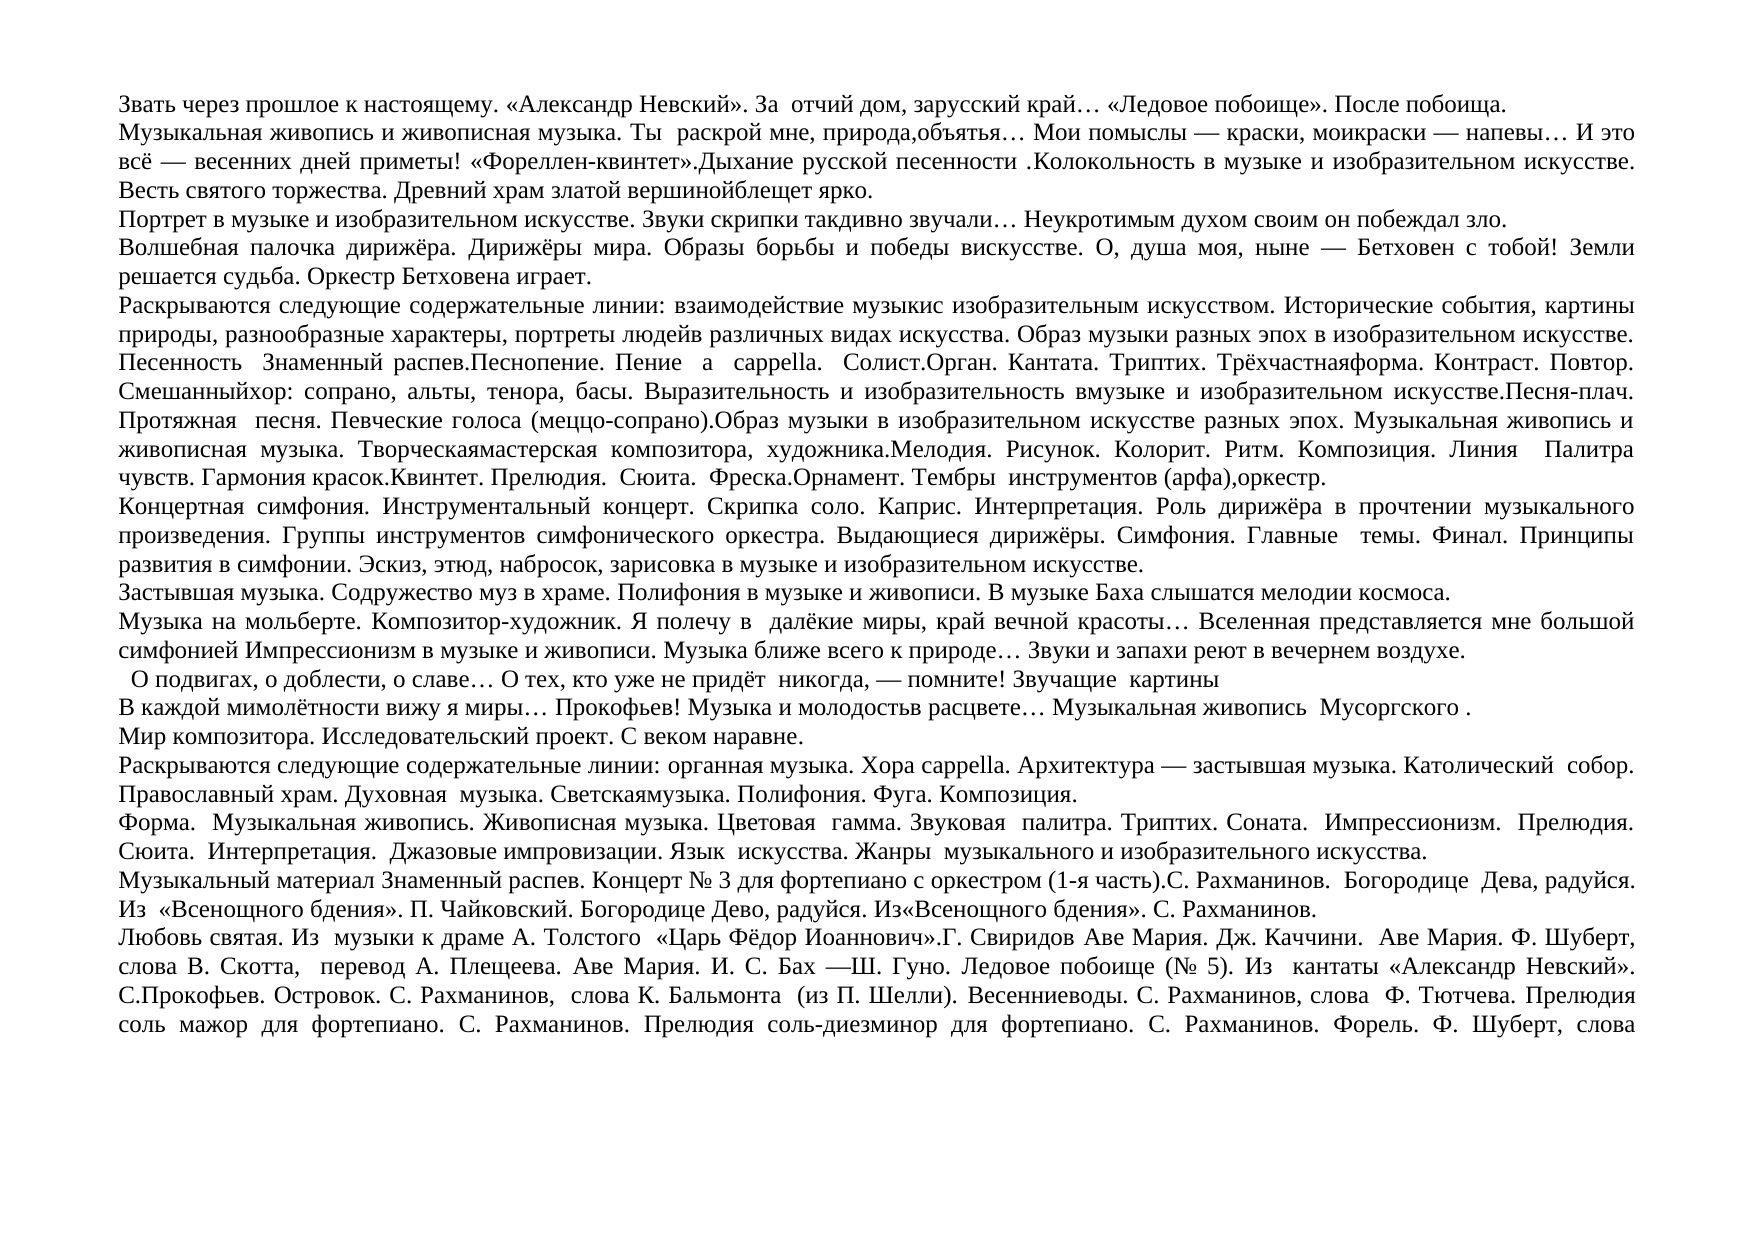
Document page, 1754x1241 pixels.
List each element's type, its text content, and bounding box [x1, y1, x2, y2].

text Форма. Музыкальная живопись. Живописная музыка. Цветовая гамма. Звуковая палитра. Триптих. Соната. Импрессионизм. Прелюдия. Сюита. Интерпретация. Джазовые импровизации. Язык искусства. Жанры музыкального и изобразительного искусства. [118, 807, 1636, 865]
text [118, 922, 1636, 1037]
text Раскрываются следующие содержательные линии: органная музыка. Хорa cappella. Архитектура — застывшая музыка. Католический собор. Православный храм. Духовная музыка. Светскаямузыка. Полифония. Фуга. Композиция. [118, 750, 1636, 807]
text Звать через прошлое к настоящему. «Александр Невский». За отчий дом, зарусский край… «Ледовое побоище». После побоища. [118, 89, 1636, 117]
text О подвигах, о доблести, о славе… О тех, кто уже не придёт никогда, — помните! Звучащие картины [118, 664, 1636, 692]
text Концертная симфония. Инструментальный концерт. Скрипка соло. Каприс. Интерпретация. Роль дирижёра в прочтении музыкального произведения. Группы инструментов симфонического оркестра. Выдающиеся дирижёры. Симфония. Главные темы. Финал. Принципы развития в симфонии. Эскиз, этюд, набросок, зарисовка в музыке и изобразительном искусстве. [118, 491, 1636, 577]
text Мир композитора. Исследовательский проект. С веком наравне. [118, 721, 1636, 750]
text Застывшая музыка. Содружество муз в храме. Полифония в музыке и живописи. В музыке Баха слышатся мелодии космоса. [118, 577, 1636, 606]
text Раскрываются следующие содержательные линии: взаимодействие музыкис изобразительным искусством. Исторические события, картины природы, разнообразные характеры, портреты людейв различных видах искусства. Образ музыки разных эпох в изобразительном искусстве. Песенность Знаменный распев.Песнопение. Пение a cappella. Солист.Орган. Кантата. Триптих. Трёхчастнаяформа. Контраст. Повтор. Смешанныйхор: сопрано, альты, тенора, басы. Выразительность и изобразительность вмузыке и изобразительном искусстве.Песня-плач. Протяжная песня. Певческие голоса (меццо-сопрано).Образ музыки в изобразительном искусстве разных эпох. Музыкальная живопись и живописная музыка. Творческаямастерская композитора, художника.Мелодия. Рисунок. Колорит. Ритм. Композиция. Линия Палитра чувств. Гармония красок.Квинтет. Прелюдия. Сюита. Фреска.Орнамент. Тембры инструментов (арфа),оркестр. [118, 290, 1636, 491]
text Волшебная палочка дирижёра. Дирижёры мира. Образы борьбы и победы вискусстве. О, душа моя, ныне — Бетховен с тобой! Земли решается судьба. Оркестр Бетховена играет. [118, 232, 1636, 290]
text Музыкальная живопись и живописная музыка. Ты раскрой мне, природа,объятья… Мои помыслы — краски, моикраски — напевы… И это всё — весенних дней приметы! «Фореллен-квинтет».Дыхание русской песенности .Колокольность в музыке и изобразительном искусстве. Весть святого торжества. Древний храм златой вершинойблещет ярко. [118, 117, 1636, 204]
text В каждой мимолётности вижу я миры… Прокофьев! Музыка и молодостьв расцвете… Музыкальная живопись Мусоргского . [118, 692, 1636, 721]
text Музыкальный материал Знаменный распев. Концерт № 3 для фортепиано с оркестром (1-я часть).С. Рахманинов. Богородице Дева, радуйся. Из «Всенощного бдения». П. Чайковский. Богородице Дево, радуйся. Из«Всенощного бдения». С. Рахманинов. [118, 865, 1636, 922]
text Музыка на мольберте. Композитор-художник. Я полечу в далёкие миры, край вечной красоты… Вселенная представляется мне большой симфонией Импрессионизм в музыке и живописи. Музыка ближе всего к природе… Звуки и запахи реют в вечернем воздухе. [118, 606, 1636, 664]
text Портрет в музыке и изобразительном искусстве. Звуки скрипки такдивно звучали… Неукротимым духом своим он побеждал зло. [118, 204, 1636, 232]
